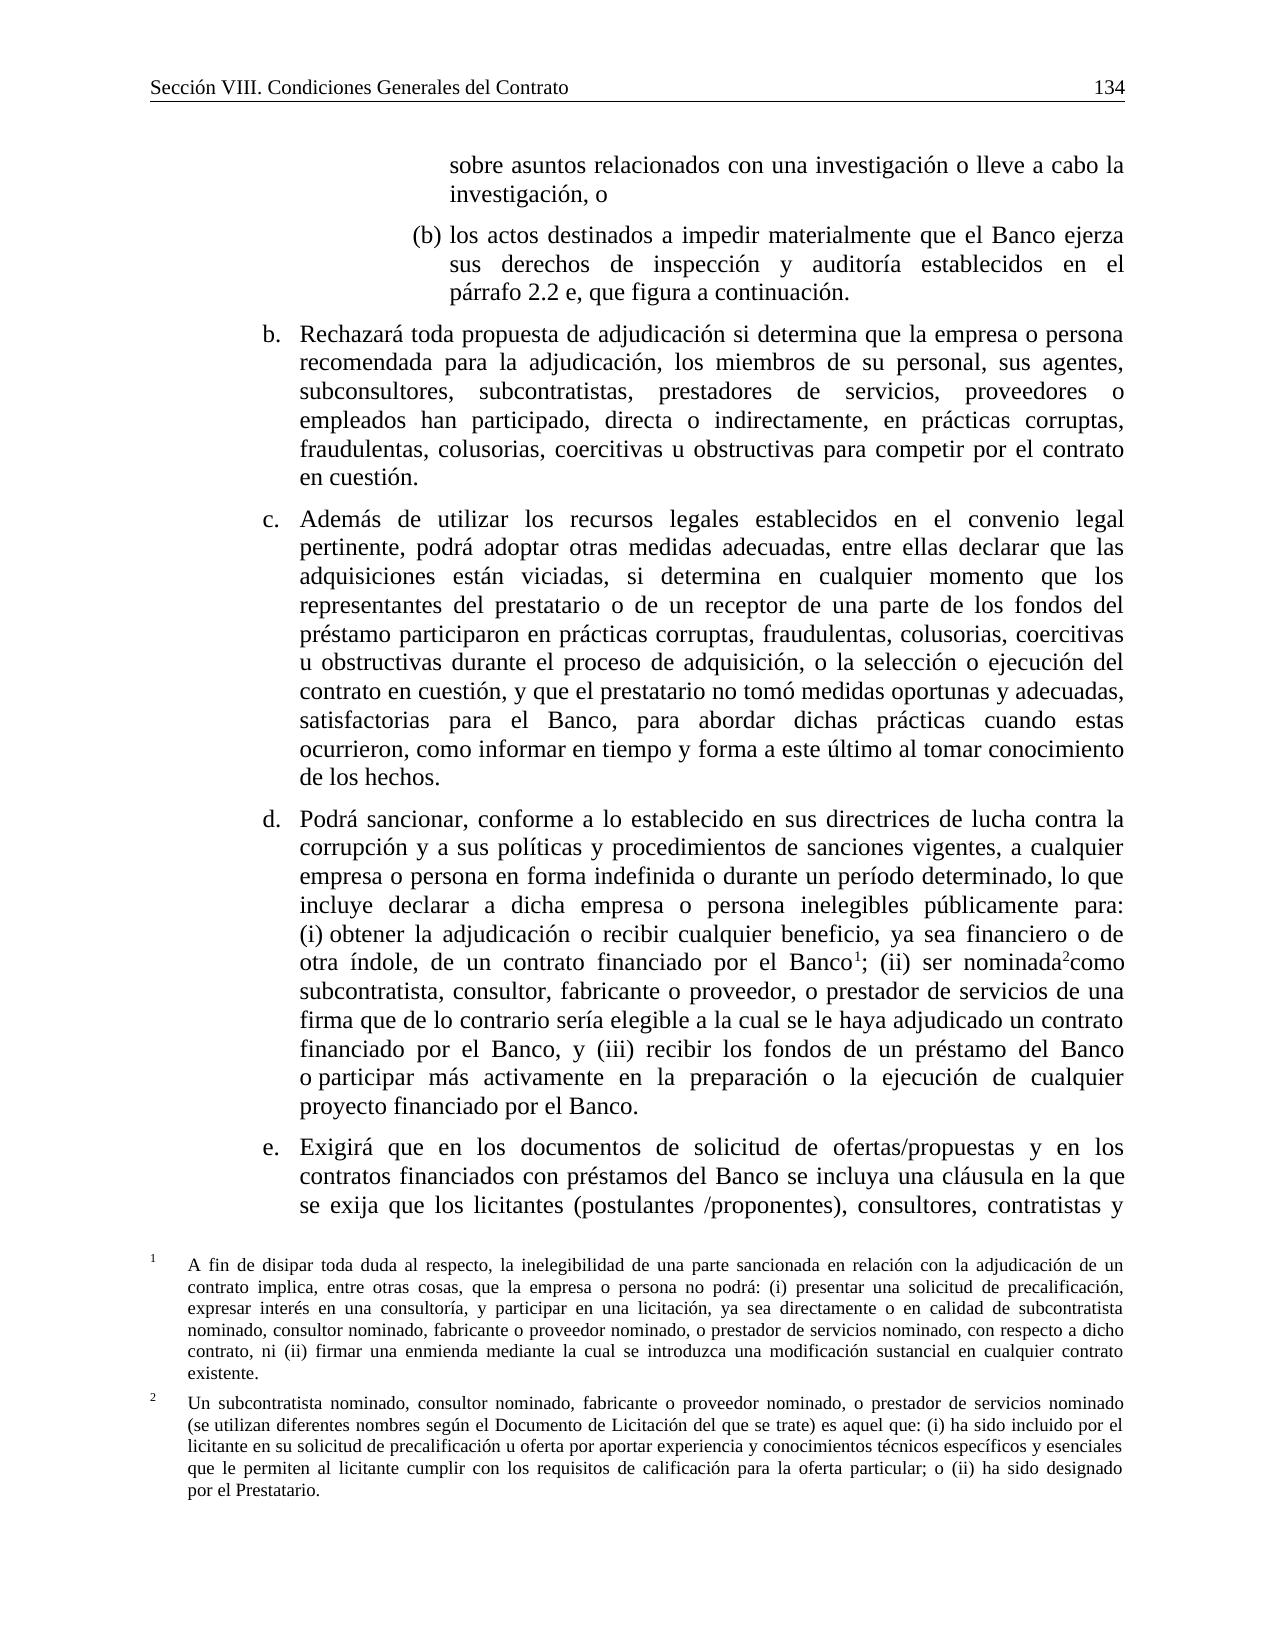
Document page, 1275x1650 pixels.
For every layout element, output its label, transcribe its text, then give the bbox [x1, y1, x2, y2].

list los actos destinados a impedir materialmente que el Banco ejerza sus derechos de inspección y auditoría establecidos en el párrafo 2.2 e, que figura a continuación. [412, 220, 1125, 306]
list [262, 1132, 1125, 1219]
list Rechazará toda propuesta de adjudicación si determina que la empresa o persona recomendada para la adjudicación, los miembros de su personal, sus agentes, subconsultores, subcontratistas, prestadores de servicios, proveedores o empleados han participado, directa o indirectamente, en prácticas corruptas, fraudulentas, colusorias, coercitivas u obstructivas para competir por el contrato en cuestión. [262, 319, 1125, 491]
list Además de utilizar los recursos legales establecidos en el convenio legal pertinente, podrá adoptar otras medidas adecuadas, entre ellas declarar que las adquisiciones están viciadas, si determina en cualquier momento que los representantes del prestatario o de un receptor de una parte de los fondos del préstamo participaron en prácticas corruptas, fraudulentas, colusorias, coercitivas u obstructivas durante el proceso de adquisición, o la selección o ejecución del contrato en cuestión, y que el prestatario no tomó medidas oportunas y adecuadas, satisfactorias para el Banco, para abordar dichas prácticas cuando estas ocurrieron, como informar en tiempo y forma a este último al tomar conocimiento de los hechos. [262, 504, 1125, 791]
list Podrá sancionar, conforme a lo establecido en sus directrices de lucha contra la corrupción y a sus políticas y procedimientos de sanciones vigentes, a cualquier empresa o persona en forma indefinida o durante un período determinado, lo que incluye declarar a dicha empresa o persona inelegibles públicamente para: (i) obtener la adjudicación o recibir cualquier beneficio, ya sea financiero o de otra índole, de un contrato financiado por el Banco; (ii) ser nominadacomo subcontratista, consultor, fabricante o proveedor, o prestador de servicios de una firma que de lo contrario sería elegible a la cual se le haya adjudicado un contrato financiado por el Banco, y (iii) recibir los fondos de un préstamo del Banco o participar más activamente en la preparación o la ejecución de cualquier proyecto financiado por el Banco. [262, 804, 1125, 1120]
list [412, 150, 1125, 207]
